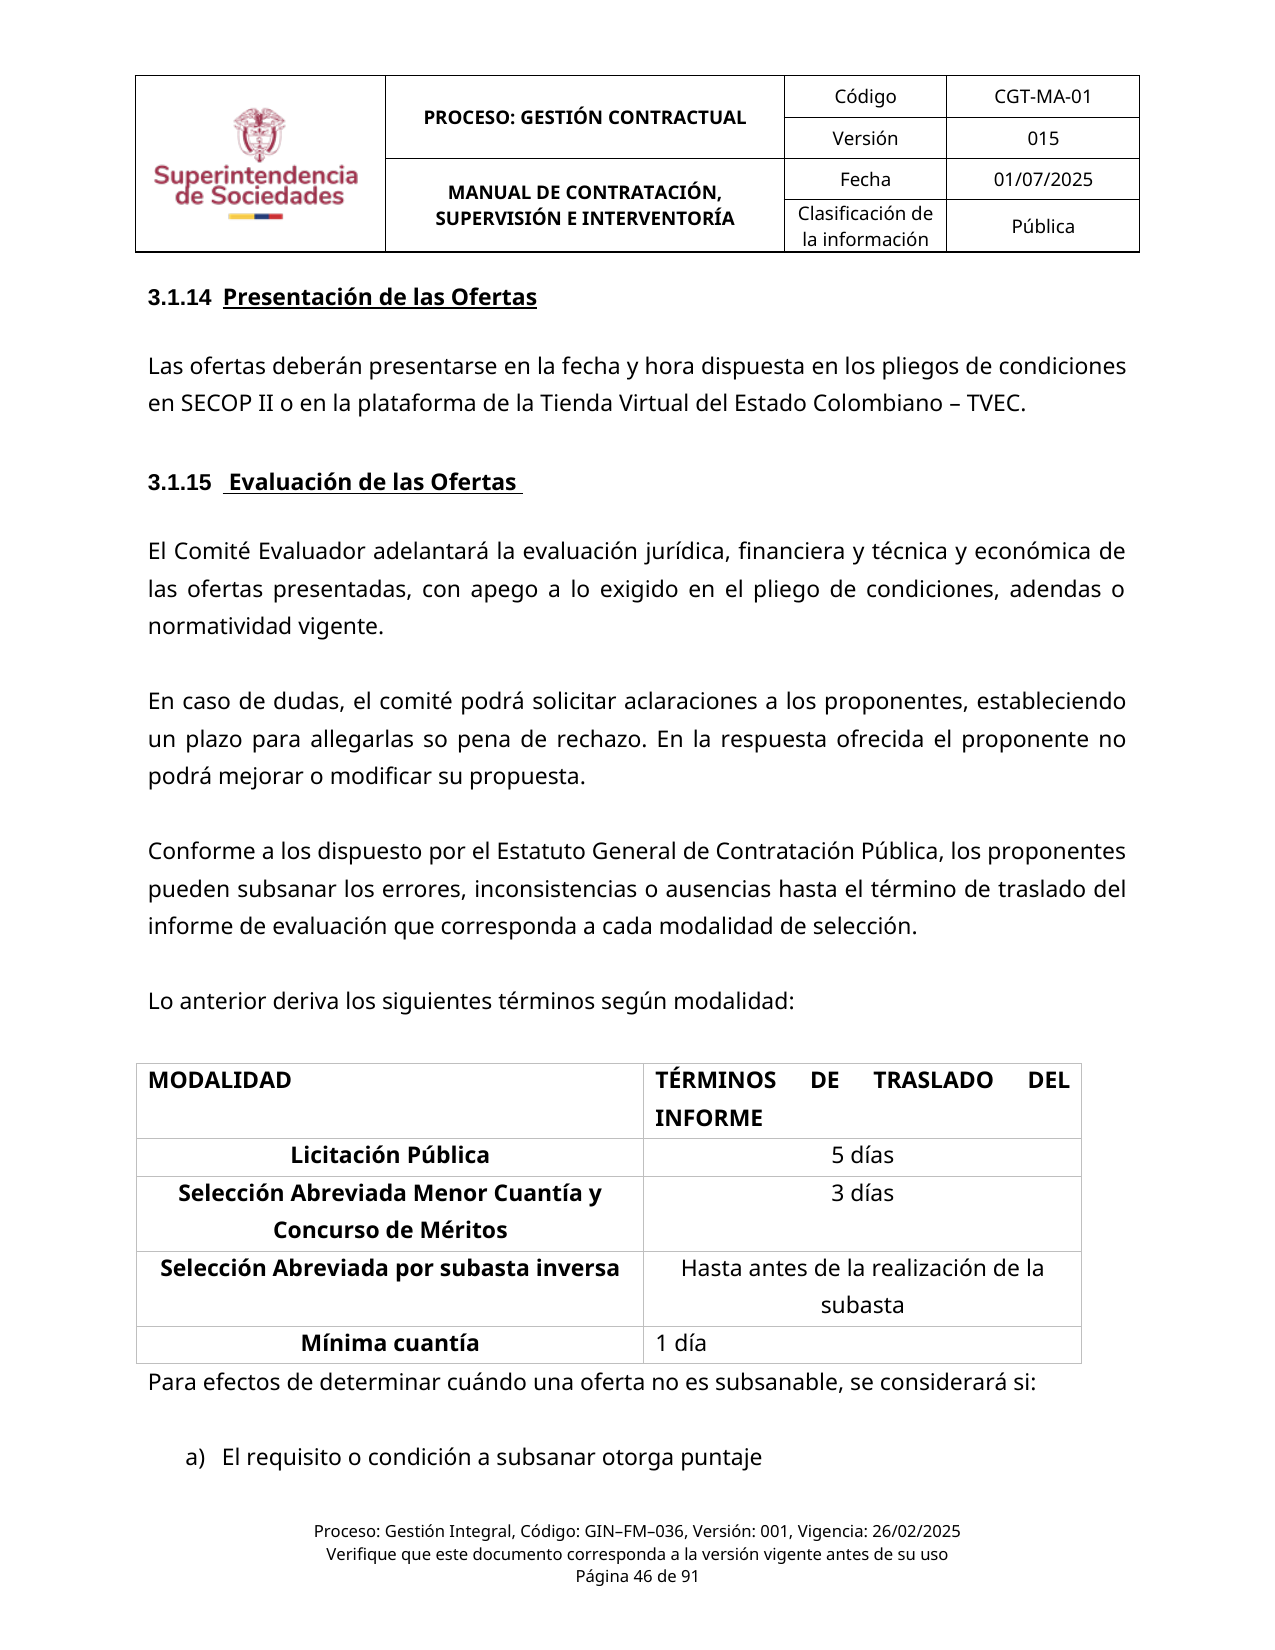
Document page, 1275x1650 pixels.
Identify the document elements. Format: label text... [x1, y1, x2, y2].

subtitle Evaluación de las Ofertas [148, 466, 1127, 497]
text Lo anterior deriva los siguientes términos según modalidad: [148, 985, 1127, 1016]
picture [142, 96, 376, 230]
subtitle Presentación de las Ofertas [148, 281, 1127, 312]
table_cell 3 días [644, 1177, 1081, 1251]
table_cell Mínima cuantía [137, 1327, 643, 1363]
table_cell 5 días [644, 1139, 1081, 1176]
text El Comité Evaluador adelantará la evaluación jurídica, financiera y técnica y económica de las ofertas presentadas, con apego a lo exigido en el pliego de condiciones, adendas o normatividad vigente. [148, 535, 1127, 641]
table_cell 1 día [644, 1327, 1081, 1363]
table_cell Hasta antes de la realización de la subasta [644, 1252, 1081, 1326]
table_header MODALIDAD [137, 1064, 643, 1138]
table_cell Selección Abreviada Menor Cuantía y Concurso de Méritos [137, 1177, 643, 1251]
text En caso de dudas, el comité podrá solicitar aclaraciones a los proponentes, estableciendo un plazo para allegarlas so pena de rechazo. En la respuesta ofrecida el proponente no podrá mejorar o modificar su propuesta. [148, 685, 1127, 791]
text Las ofertas deberán presentarse en la fecha y hora dispuesta en los pliegos de condiciones en SECOP II o en la plataforma de la Tienda Virtual del Estado Colombiano – TVEC. [148, 349, 1127, 418]
table_header TÉRMINOS DE TRASLADO DEL INFORME [644, 1064, 1081, 1138]
table_cell Selección Abreviada por subasta inversa [137, 1252, 643, 1326]
text Para efectos de determinar cuándo una oferta no es subsanable, se considerará si: [148, 1097, 1127, 1397]
table_cell Licitación Pública [137, 1139, 643, 1176]
text Conforme a los dispuesto por el Estatuto General de Contratación Pública, los proponentes pueden subsanar los errores, inconsistencias o ausencias hasta el término de traslado del informe de evaluación que corresponda a cada modalidad de selección. [148, 835, 1127, 941]
list El requisito o condición a subsanar otorga puntaje [185, 1441, 1127, 1472]
